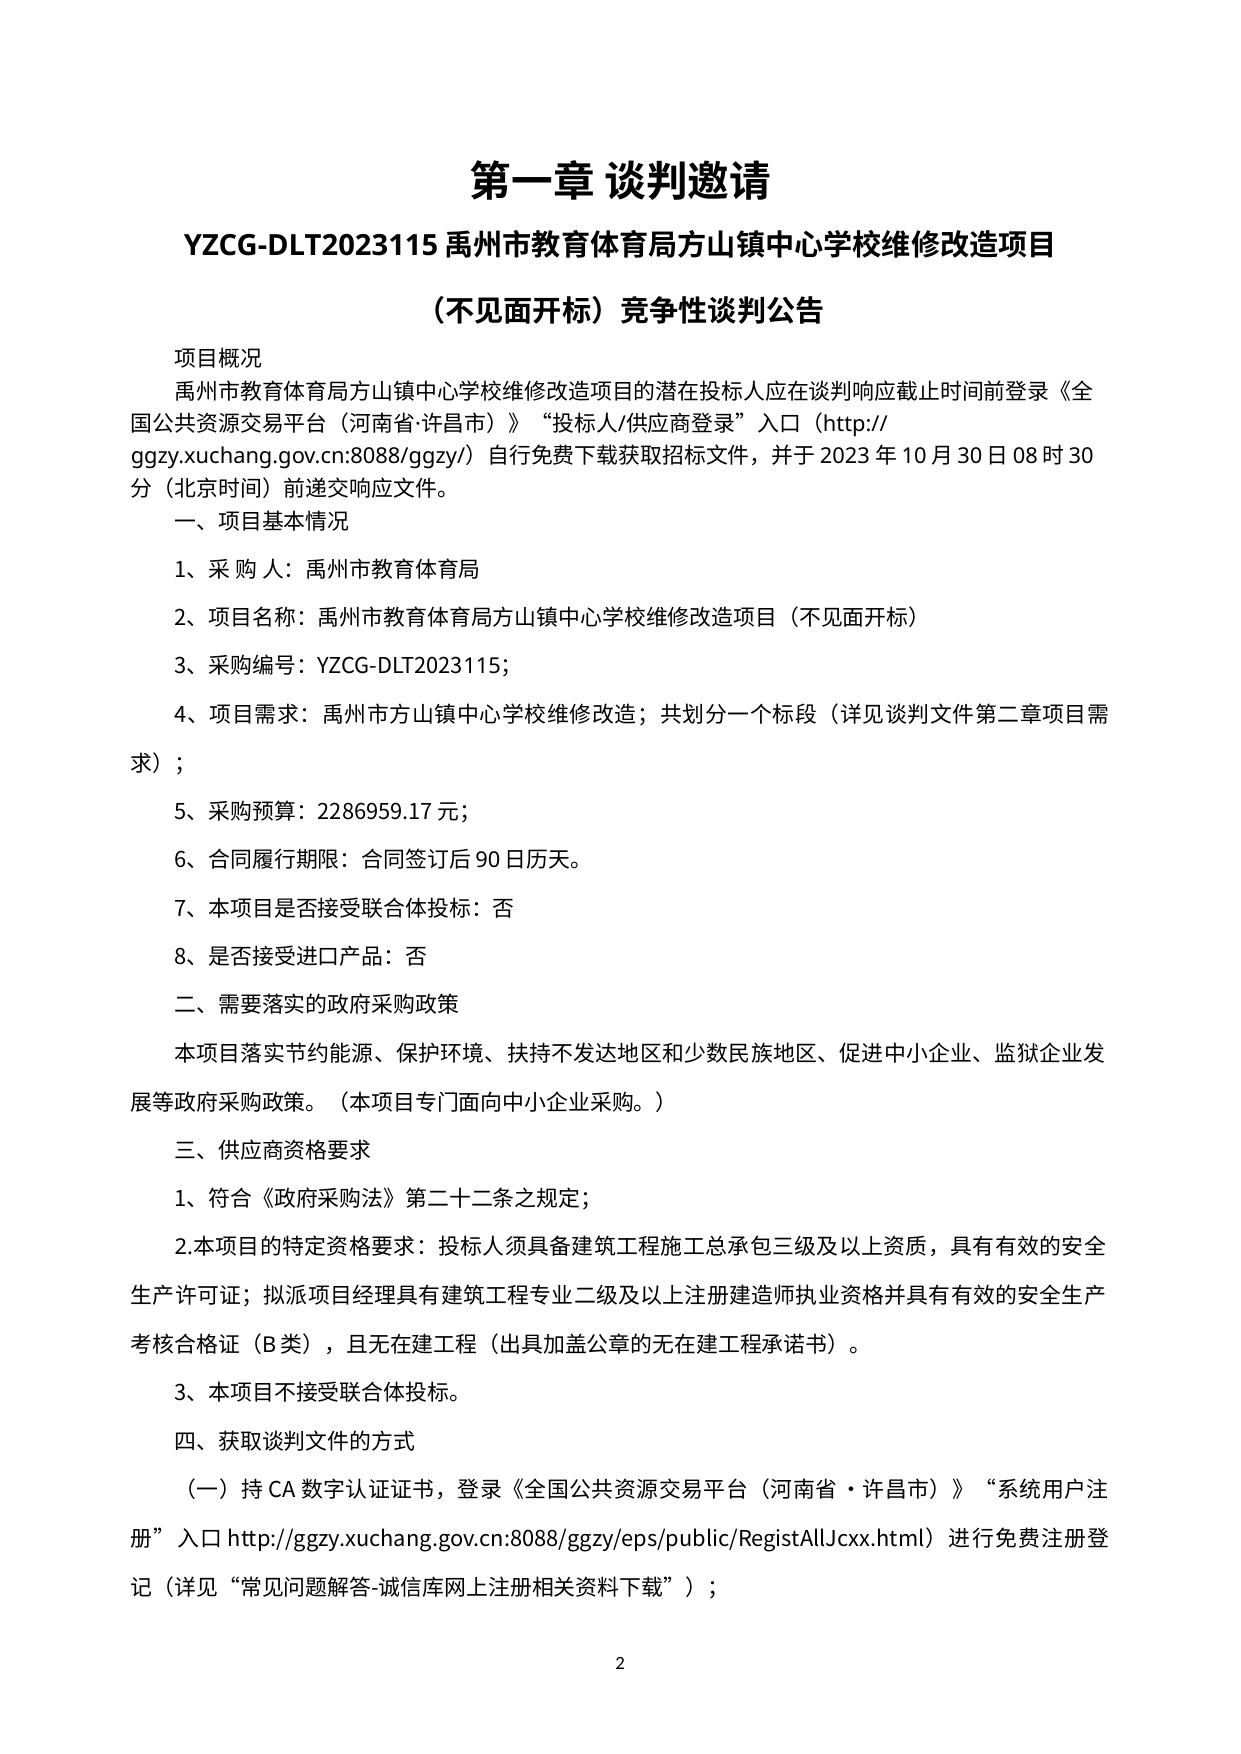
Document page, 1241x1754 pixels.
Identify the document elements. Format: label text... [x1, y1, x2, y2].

text 项目概况 [131, 341, 1110, 373]
text 8、是否接受进口产品：否 [131, 939, 1110, 971]
text 4、项目需求：禹州市方山镇中心学校维修改造；共划分一个标段（详见谈判文件第二章项目需求）； [131, 697, 1110, 778]
text 四、获取谈判文件的方式 [131, 1423, 1110, 1456]
text 7、本项目是否接受联合体投标：否 [131, 890, 1110, 923]
text 二、需要落实的政府采购政策 [131, 987, 1110, 1019]
text 3、本项目不接受联合体投标。 [131, 1375, 1110, 1407]
list 谈判邀请 [131, 146, 1110, 211]
text 6、合同履行期限：合同签订后90日历天。 [131, 842, 1110, 874]
text 2.本项目的特定资格要求：投标人须具备建筑工程施工总承包三级及以上资质，具有有效的安全生产许可证；拟派项目经理具有建筑工程专业二级及以上注册建造师执业资格并具有有效的安全生产考核合格证（B类），且无在建工程（出具加盖公章的无在建工程承诺书）。 [131, 1229, 1110, 1359]
text 2、项目名称：禹州市教育体育局方山镇中心学校维修改造项目（不见面开标） [131, 600, 1110, 632]
text YZCG-DLT2023115禹州市教育体育局方山镇中心学校维修改造项目 [131, 211, 1110, 276]
text （一）持CA数字认证证书，登录《全国公共资源交易平台（河南省·许昌市）》“系统用户注册”入口http://ggzy.xuchang.gov.cn:8088/ggzy/eps/public/RegistAllJcxx.html）进行免费注册登记（详见“常见问题解答-诚信库网上注册相关资料下载”）； [131, 1472, 1110, 1602]
text （不见面开标）竞争性谈判公告 [131, 276, 1110, 341]
text 1、采 购 人：禹州市教育体育局 [131, 552, 1110, 584]
text 一、项目基本情况 [131, 503, 1110, 536]
text 5、采购预算：2286959.17元； [131, 794, 1110, 826]
text 禹州市教育体育局方山镇中心学校维修改造项目的潜在投标人应在谈判响应截止时间前登录《全国公共资源交易平台（河南省·许昌市）》“投标人/供应商登录”入口（http://ggzy.xuchang.gov.cn:8088/ggzy/）自行免费下载获取招标文件，并于2023 年10月30日08时30分（北京时间）前递交响应文件。 [131, 373, 1110, 503]
text 本项目落实节约能源、保护环境、扶持不发达地区和少数民族地区、促进中小企业、监狱企业发展等政府采购政策。（本项目专门面向中小企业采购。） [131, 1035, 1110, 1117]
text 3、采购编号：YZCG-DLT2023115； [131, 648, 1110, 681]
text 1、符合《政府采购法》第二十二条之规定； [131, 1181, 1110, 1213]
text 三、供应商资格要求 [131, 1132, 1110, 1165]
